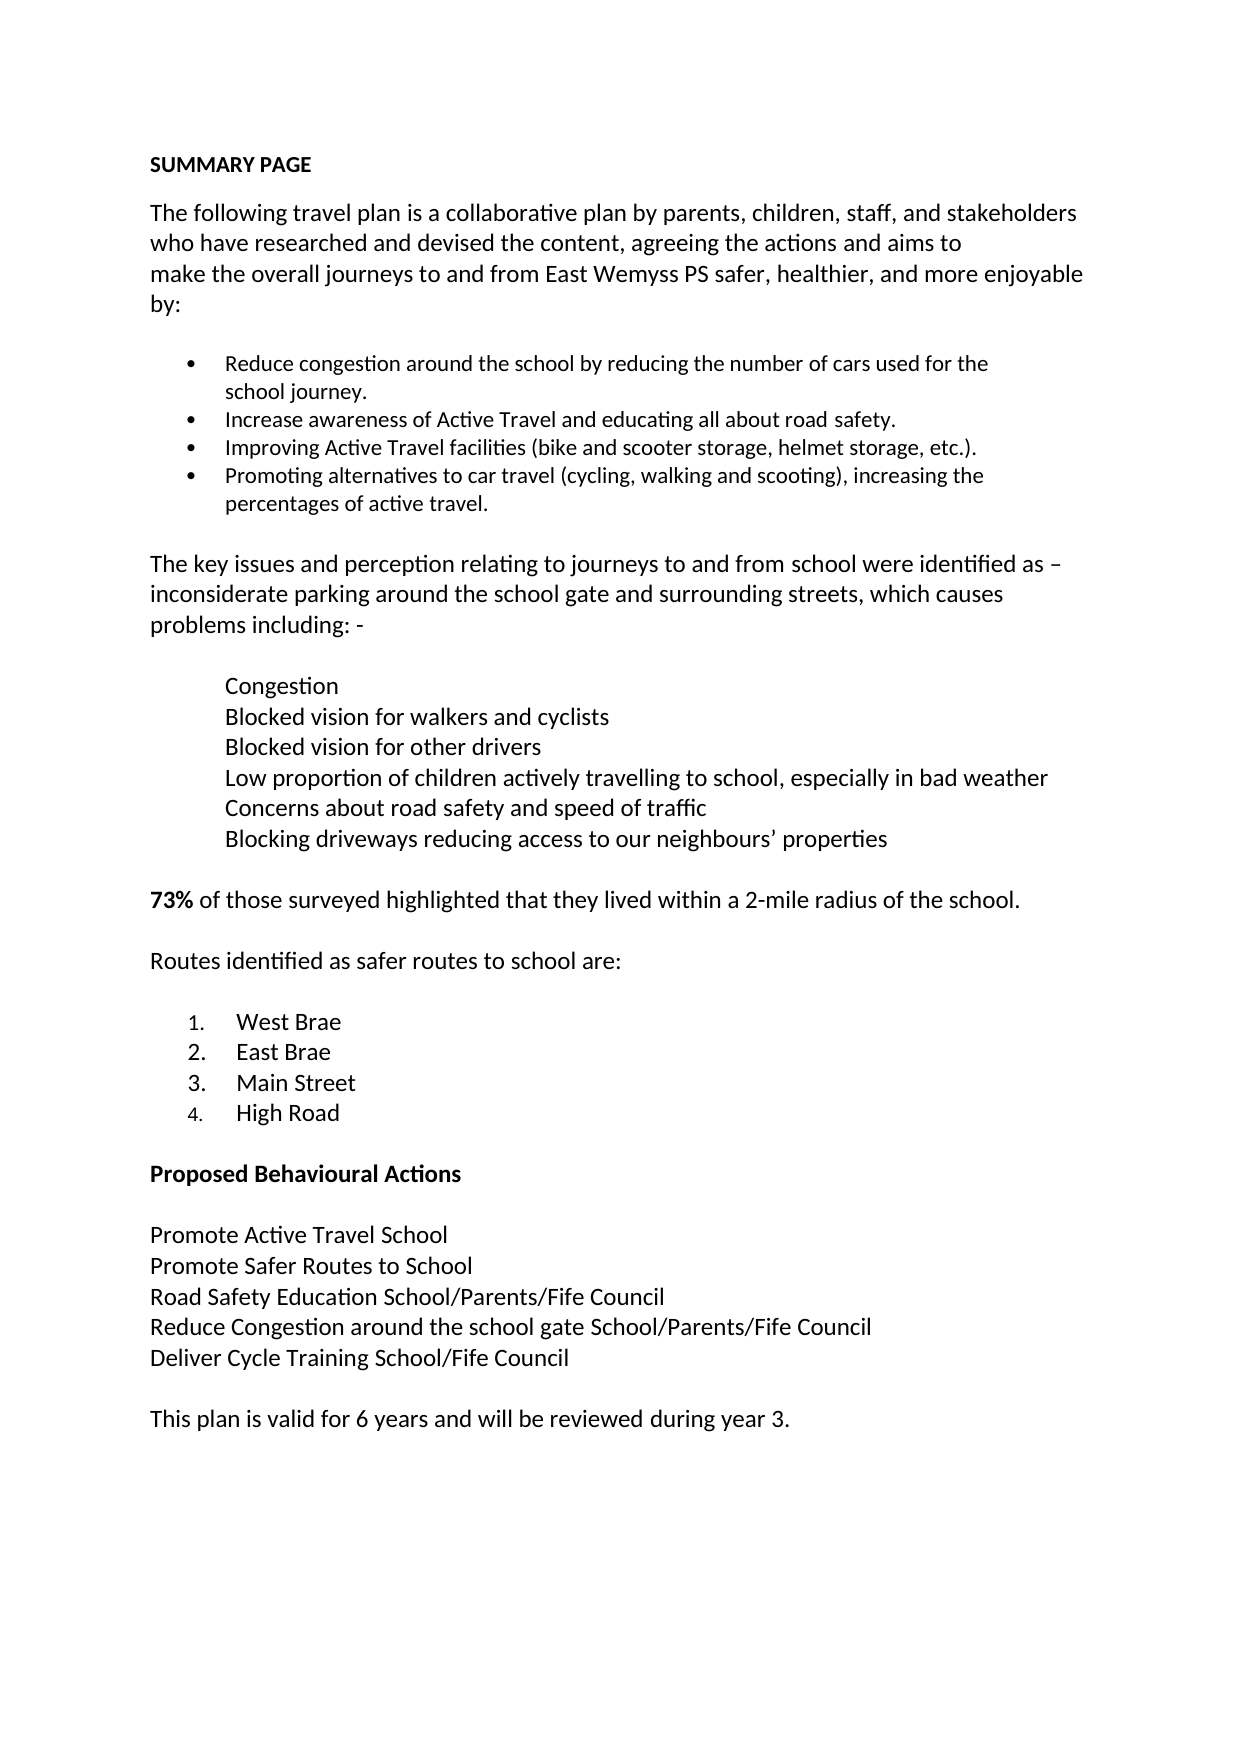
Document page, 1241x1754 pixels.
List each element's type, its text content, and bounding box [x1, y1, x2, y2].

text 73% of those surveyed highlighted that they lived within a 2-mile radius of the school. [150, 884, 1090, 914]
text Congestion [225, 670, 1090, 701]
text Deliver Cycle Training School/Fife Council [150, 1342, 1090, 1372]
text Promote Active Travel School [150, 1219, 1090, 1250]
list Main Street [187, 1067, 1090, 1097]
text school journey. [187, 377, 1090, 406]
text Blocking driveways reducing access to our neighbours’ properties [225, 823, 1090, 853]
list West Brae [187, 1006, 1090, 1036]
text Road Safety Education School/Parents/Fife Council [150, 1281, 1090, 1311]
text Concerns about road safety and speed of traffic [225, 792, 1090, 823]
text Promote Safer Routes to School [150, 1250, 1090, 1281]
text Reduce Congestion around the school gate School/Parents/Fife Council [150, 1311, 1090, 1342]
list Promoting alternatives to car travel (cycling, walking and scooting), increasing the [187, 462, 1090, 489]
text This plan is valid for 6 years and will be reviewed during year 3. [150, 1403, 1090, 1433]
text Proposed Behavioural Actions [150, 1158, 1090, 1189]
text The key issues and perception relating to journeys to and from school were identified as – inconsiderate parking around the school gate and surrounding streets, which causes problems including: - [150, 548, 1090, 640]
text Summary Page [150, 150, 1090, 178]
list Increase awareness of Active Travel and educating all about road safety. [187, 406, 1090, 433]
text Blocked vision for other drivers [225, 731, 1090, 762]
text Low proportion of children actively travelling to school, especially in bad weather [225, 762, 1090, 792]
text percentages of active travel. [187, 489, 1090, 518]
list Improving Active Travel facilities (bike and scooter storage, helmet storage, etc.). [187, 433, 1090, 462]
text The following travel plan is a collaborative plan by parents, children, staff, and stakeholders who have researched and devised the content, agreeing the actions and aims to make the overall journeys to and from East Wemyss PS safer, healthier, and more enjoyable by: [150, 197, 1090, 319]
text Routes identified as safer routes to school are: [150, 945, 1090, 975]
text Blocked vision for walkers and cyclists [225, 701, 1090, 731]
list East Brae [187, 1036, 1090, 1067]
list High Road [187, 1097, 1090, 1128]
list Reduce congestion around the school by reducing the number of cars used for the [187, 349, 1090, 377]
